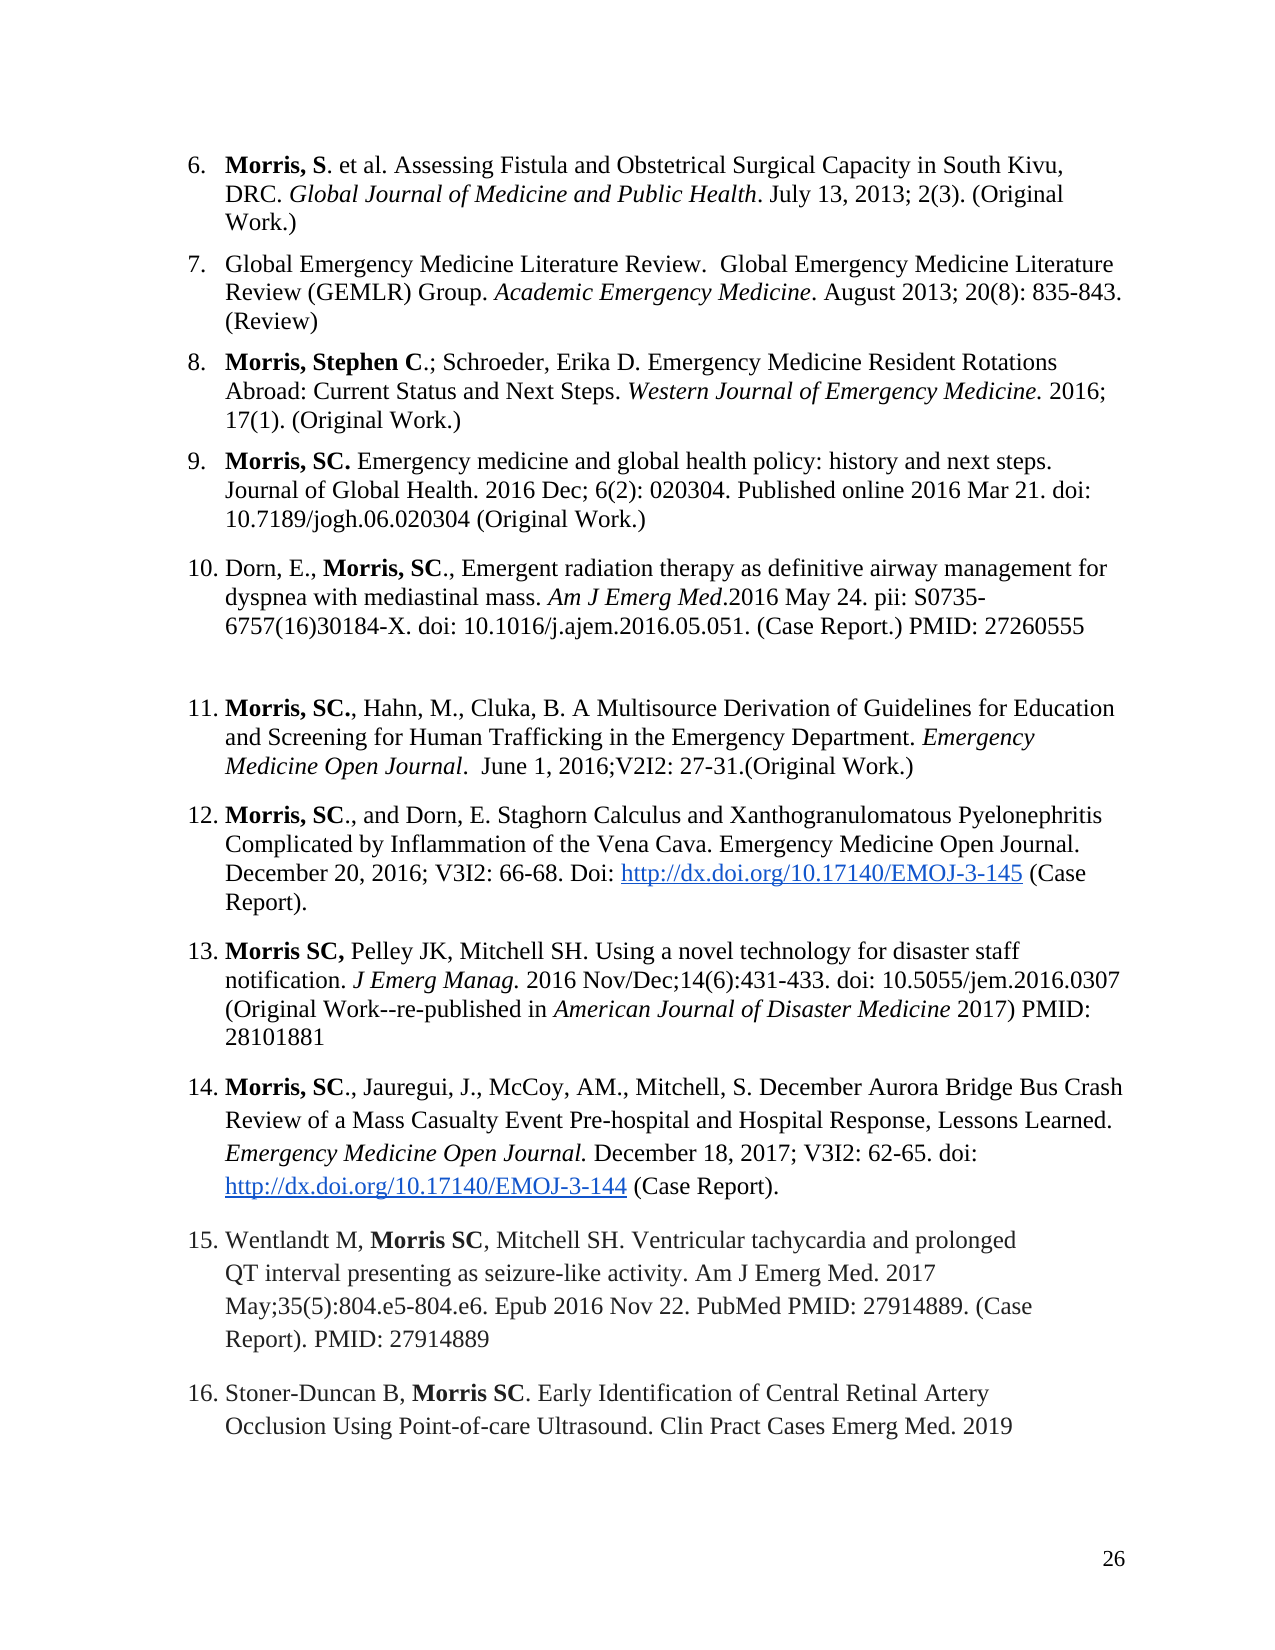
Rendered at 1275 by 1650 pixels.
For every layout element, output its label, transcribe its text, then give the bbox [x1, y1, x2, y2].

list Morris, SC., Jauregui, J., McCoy, AM., Mitchell, S. December Aurora Bridge Bus Crash Review of a Mass Casualty Event Pre-hospital and Hospital Response, Lessons Learned. Emergency Medicine Open Journal. December 18, 2017; V3I2: 62-65. doi: http://dx.doi.org/10.17140/EMOJ-3-144 (Case Report). [187, 1072, 1125, 1200]
list Morris, SC., and Dorn, E. Staghorn Calculus and Xanthogranulomatous Pyelonephritis Complicated by Inflammation of the Vena Cava. Emergency Medicine Open Journal. December 20, 2016; V3I2: 66-68. Doi: http://dx.doi.org/10.17140/EMOJ-3-145 (Case Report). [308, 800, 1125, 915]
list Dorn, E., Morris, SC., Emergent radiation therapy as definitive airway management for dyspnea with mediastinal mass. Am J Emerg Med.2016 May 24. pii: S0735-6757(16)30184-X. doi: 10.1016/j.ajem.2016.05.051. (Case Report.) PMID: 27260555 [187, 553, 1125, 639]
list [187, 1378, 1050, 1440]
list Global Emergency Medicine Literature Review. Global Emergency Medicine Literature Review (GEMLR) Group. Academic Emergency Medicine. August 2013; 20(8): 835-843. (Review) [187, 249, 1125, 335]
list Morris SC, Pelley JK, Mitchell SH. Using a novel technology for disaster staff notification. J Emerg Manag. 2016 Nov/Dec;14(6):431-433. doi: 10.5055/jem.2016.0307 (Original Work--re-published in American Journal of Disaster Medicine 2017) PMID: 28101881 [187, 936, 1125, 1051]
list Morris, Stephen C.; Schroeder, Erika D. Emergency Medicine Resident Rotations Abroad: Current Status and Next Steps. Western Journal of Emergency Medicine. 2016; 17(1). (Original Work.) [187, 347, 1125, 434]
list Wentlandt M, Morris SC, Mitchell SH. Ventricular tachycardia and prolonged QT interval presenting as seizure-like activity. Am J Emerg Med. 2017 May;35(5):804.e5-804.e6. Epub 2016 Nov 22. PubMed PMID: 27914889. (Case Report). PMID: 27914889 [187, 1225, 1050, 1353]
list Morris, SC., Hahn, M., Cluka, B. A Multisource Derivation of Guidelines for Education and Screening for Human Trafficking in the Emergency Department. Emergency Medicine Open Journal. June 1, 2016;V2I2: 27-31.(Original Work.) [187, 693, 1125, 779]
list Morris, S. et al. Assessing Fistula and Obstetrical Surgical Capacity in South Kivu, DRC. Global Journal of Medicine and Public Health. July 13, 2013; 2(3). (Original Work.) [187, 150, 1125, 236]
list Morris, SC. Emergency medicine and global health policy: history and next steps. Journal of Global Health. 2016 Dec; 6(2): 020304. Published online 2016 Mar 21. doi: 10.7189/jogh.06.020304 (Original Work.) [187, 446, 1125, 532]
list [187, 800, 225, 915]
